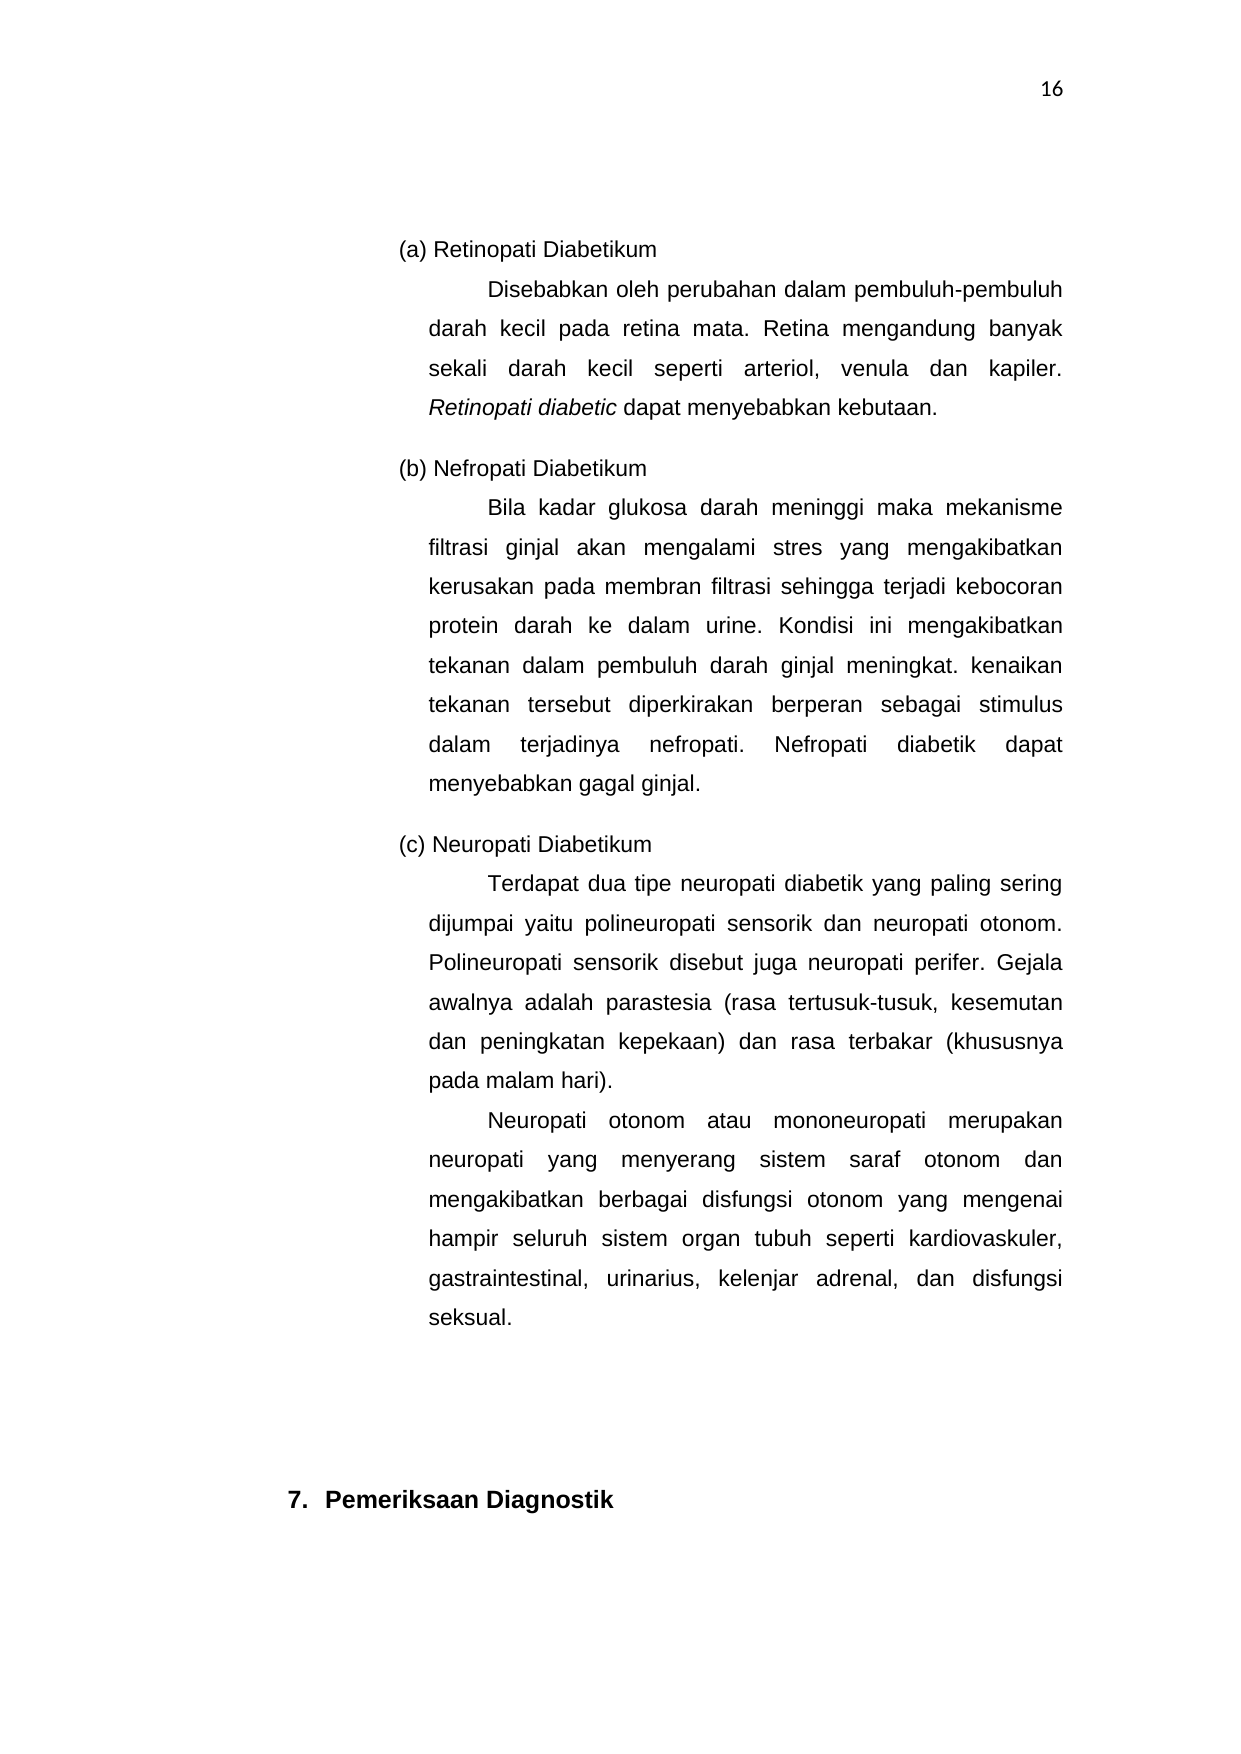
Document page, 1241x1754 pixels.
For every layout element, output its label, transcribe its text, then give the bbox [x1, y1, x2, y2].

text Terdapat dua tipe neuropati diabetik yang paling sering dijumpai yaitu polineuropati sensorik dan neuropati otonom. Polineuropati sensorik disebut juga neuropati perifer. Gejala awalnya adalah parastesia (rasa tertusuk-tusuk, kesemutan dan peningkatan kepekaan) dan rasa terbakar (khususnya pada malam hari). [428, 870, 1063, 1094]
text Neuropati otonom atau mononeuropati merupakan neuropati yang menyerang sistem saraf otonom dan mengakibatkan berbagai disfungsi otonom yang mengenai hampir seluruh sistem organ tubuh seperti kardiovaskuler, gastraintestinal, urinarius, kelenjar adrenal, dan disfungsi seksual. [428, 1107, 1063, 1331]
text Bila kadar glukosa darah meninggi maka mekanisme filtrasi ginjal akan mengalami stres yang mengakibatkan kerusakan pada membran filtrasi sehingga terjadi kebocoran protein darah ke dalam urine. Kondisi ini mengakibatkan tekanan dalam pembuluh darah ginjal meningkat. kenaikan tekanan tersebut diperkirakan berperan sebagai stimulus dalam terjadinya nefropati. Nefropati diabetik dapat menyebabkan gagal ginjal. [428, 494, 1063, 797]
text (a) Retinopati Diabetikum [399, 236, 1063, 263]
text Disebabkan oleh perubahan dalam pembuluh-pembuluh darah kecil pada retina mata. Retina mengandung banyak sekali darah kecil seperti arteriol, venula dan kapiler. Retinopati diabetic dapat menyebabkan kebutaan. [428, 276, 1063, 421]
text (b) Nefropati Diabetikum [399, 454, 1063, 481]
text (c) Neuropati Diabetikum [399, 831, 1063, 857]
list Pemeriksaan Diagnostik [287, 1485, 1063, 1514]
